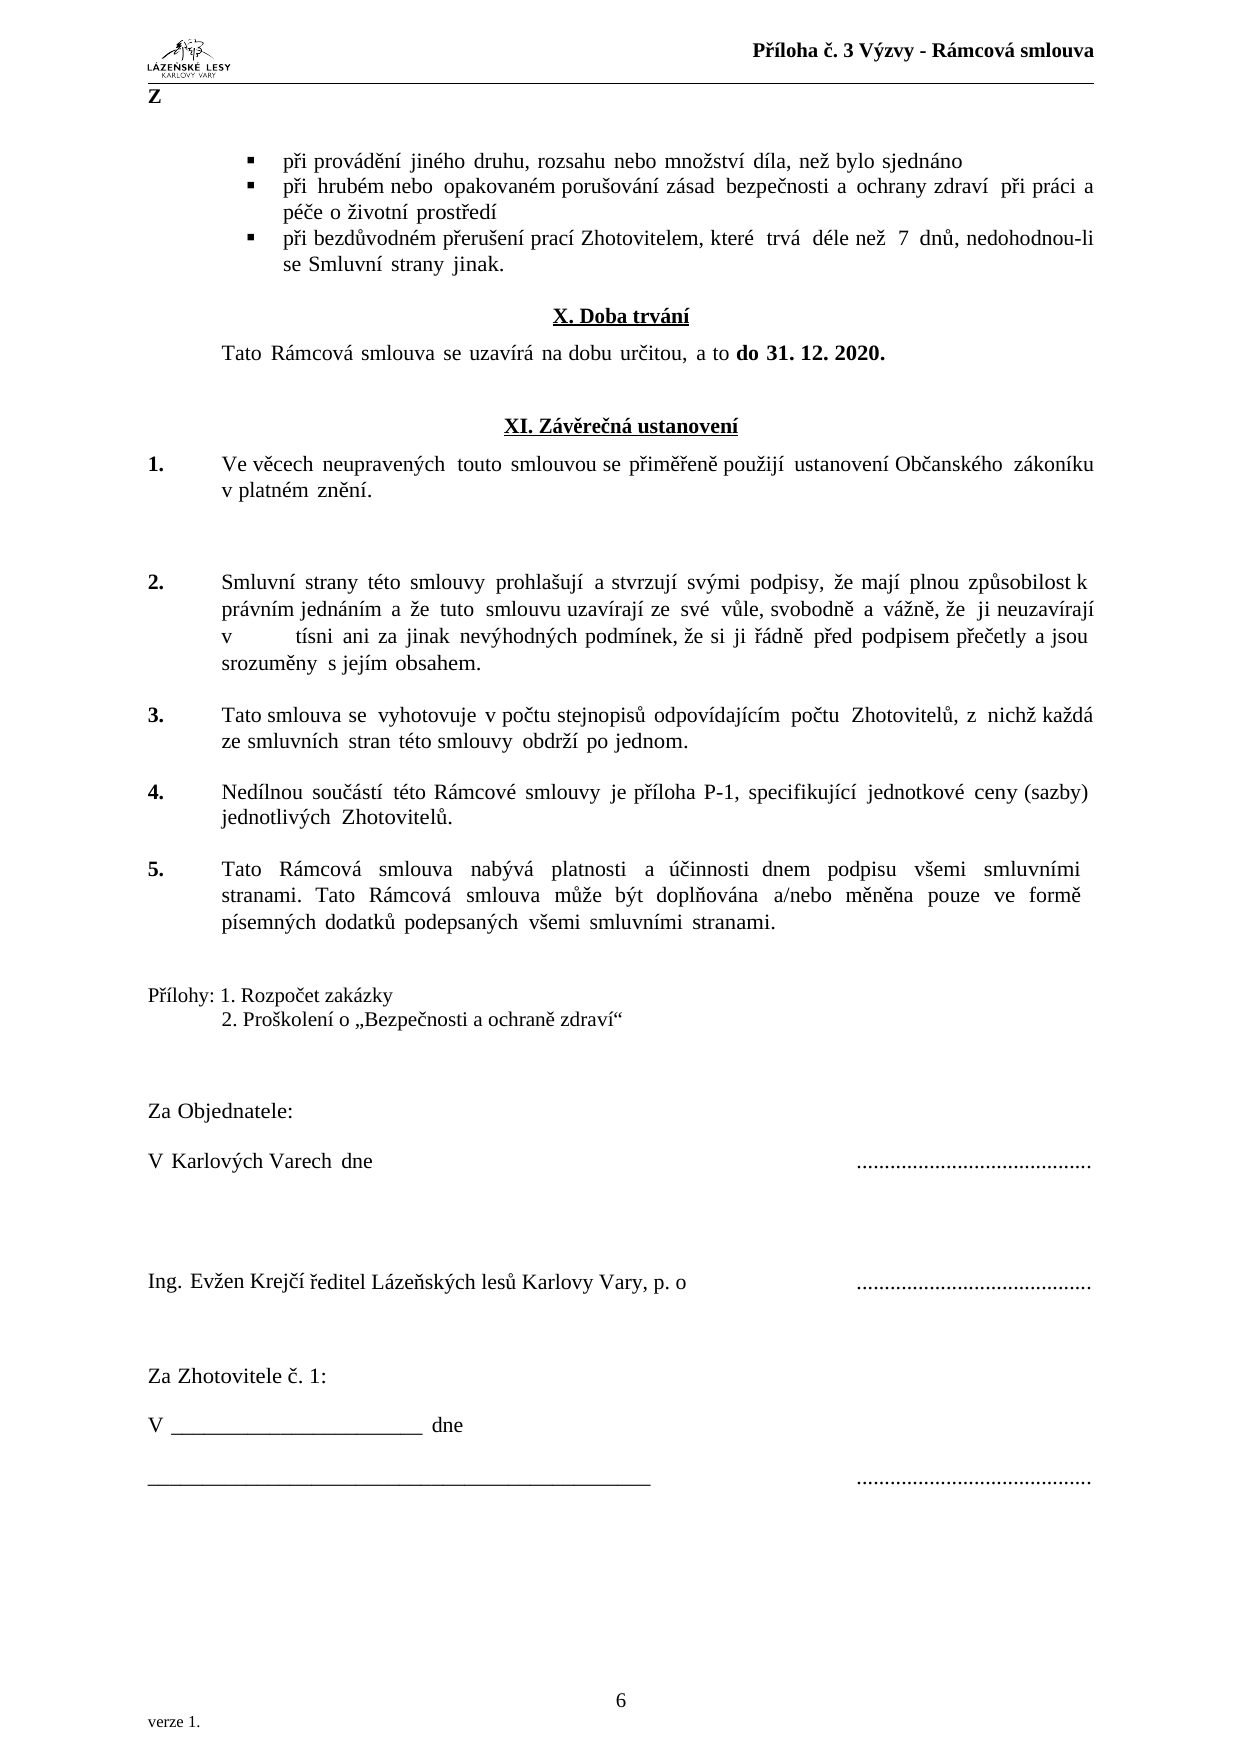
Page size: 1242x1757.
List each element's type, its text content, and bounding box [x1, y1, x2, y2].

text Za Zhotovitele č. 1: [148, 1367, 1094, 1387]
text 2. Smluvní strany této smlouvy prohlašují a stvrzují svými podpisy, že mají plnou způsobilost k právním jednáním a že tuto smlouvu uzavírají ze své vůle, svobodně a vážně, že ji neuzavírají v tísni ani za jinak nevýhodných podmínek, že si ji řádně před podpisem přečetly a jsou srozuměny s jejím obsahem. [148, 568, 1094, 676]
text V _______________________ dne ______________________________________________ [148, 1412, 1094, 1489]
text Tato Rámcová smlouva se uzavírá na dobu určitou, a to do 31. 12. 2020. [148, 340, 1094, 366]
list při hrubém nebo opakovaném porušování zásad bezpečnosti a ochrany zdraví při práci a péče o životní prostředí [246, 173, 1094, 224]
text X. Doba trvání [148, 303, 1094, 328]
text V Karlových Varech dne [148, 1148, 1094, 1173]
picture [147, 39, 231, 78]
text Za Objednatele: [148, 1102, 1094, 1123]
text 2. Proškolení o „Bezpečnosti a ochraně zdraví“ [148, 1007, 1094, 1031]
text Přílohy: 1. Rozpočet zakázky [148, 983, 1094, 1007]
text 3. Tato smlouva se vyhotovuje v počtu stejnopisů odpovídajícím počtu Zhotovitelů, z nichž každá ze smluvních stran této smlouvy obdrží po jednom. [148, 702, 1094, 753]
text Ing. Evžen Krejčí ředitel Lázeňských lesů Karlovy Vary, p. o [148, 1273, 1094, 1293]
text 1. Ve věcech neupravených touto smlouvou se přiměřeně použijí ustanovení Občanského zákoníku v platném znění. [148, 451, 1094, 502]
list při provádění jiného druhu, rozsahu nebo množství díla, než bylo sjednáno [246, 148, 1094, 173]
text XI. Závěrečná ustanovení [148, 413, 1094, 439]
list při bezdůvodném přerušení prací Zhotovitelem, které trvá déle než 7 dnů, nedohodnou-li se Smluvní strany jinak. [246, 225, 1094, 276]
text 4. Nedílnou součástí této Rámcové smlouvy je příloha P-1, specifikující jednotkové ceny (sazby) jednotlivých Zhotovitelů. [148, 779, 1094, 829]
text 5. Tato Rámcová smlouva nabývá platnosti a účinnosti dnem podpisu všemi smluvními stranami. Tato Rámcová smlouva může být doplňována a/nebo měněna pouze ve formě písemných dodatků podepsaných všemi smluvními stranami. [148, 856, 1094, 934]
